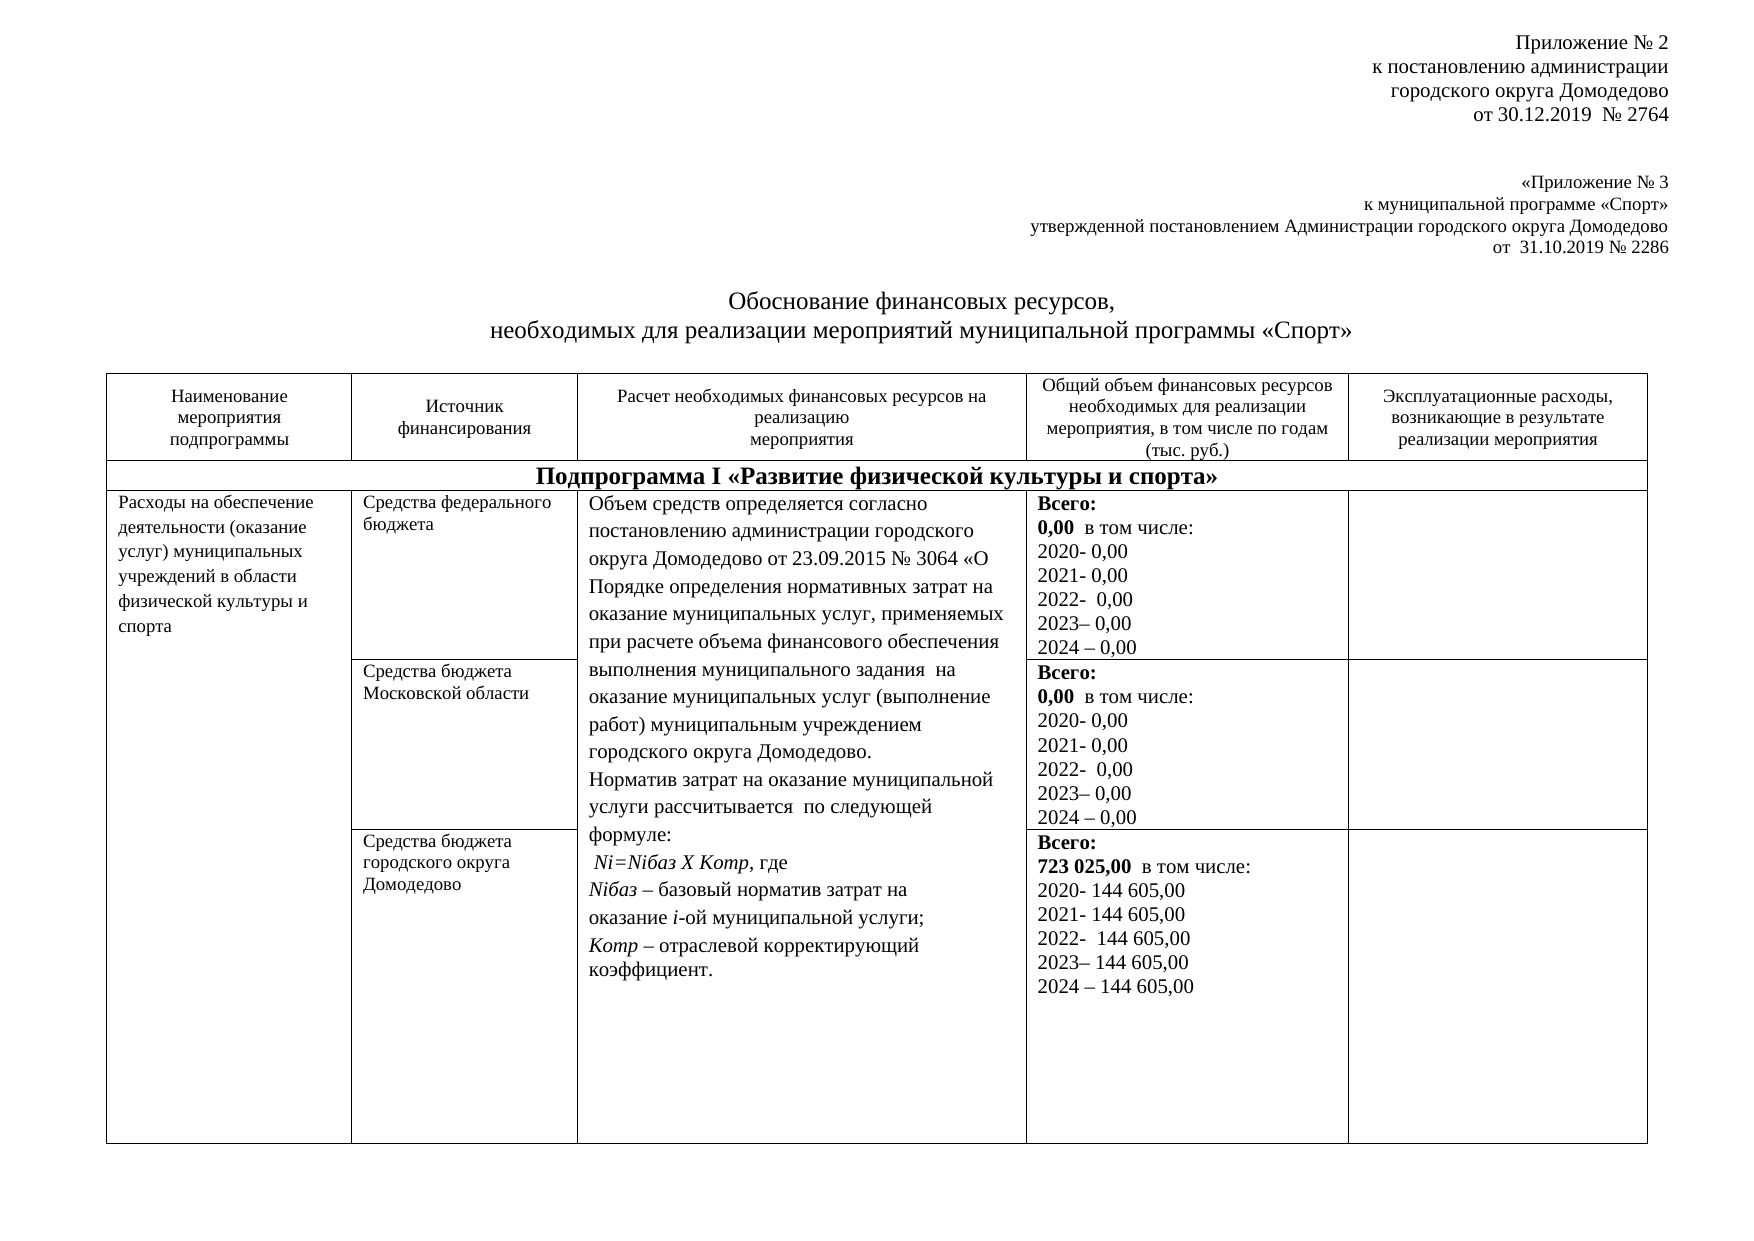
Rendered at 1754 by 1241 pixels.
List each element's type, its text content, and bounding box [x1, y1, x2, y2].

text к постановлению администрации [118, 54, 1668, 78]
table_cell Расходы на обеспечение деятельности (оказание услуг) муниципальных учреждений в области физической культуры и спорта [107, 491, 351, 1143]
table_header Источник финансирования [352, 374, 577, 460]
table_cell [1349, 660, 1647, 829]
table_cell Средства бюджета Московской области [352, 660, 577, 829]
table_cell Подпрограмма I «Развитие физической культуры и спорта» [107, 461, 1647, 490]
text от 30.12.2019 № 2764 [118, 102, 1668, 126]
text городского округа Домодедово [118, 78, 1668, 102]
table_cell Всего: 723 025,00 в том числе: 2020- 144 605,00 2021- 144 605,00 2022- 144 605,00 2023– 144 605,00 2024 – 144 605,00 [1027, 830, 1348, 1143]
text Обоснование финансовых ресурсов, [118, 286, 1668, 315]
table_cell [1349, 830, 1647, 1143]
table_header Наименование мероприятия подпрограммы [107, 374, 351, 460]
text «Приложение № 3 [118, 171, 1668, 193]
table_cell [1349, 491, 1647, 659]
text Приложение № 2 [118, 29, 1668, 54]
table_cell Средства бюджета городского округа Домодедово [352, 830, 577, 1143]
table_header Эксплуатационные расходы, возникающие в результате реализации мероприятия [1349, 374, 1647, 460]
table_header Общий объем финансовых ресурсов необходимых для реализации мероприятия, в том числе по годам (тыс. руб.) [1027, 374, 1348, 460]
table_cell Всего: 0,00 в том числе: 2020- 0,00 2021- 0,00 2022- 0,00 2023– 0,00 2024 – 0,00 [1027, 491, 1348, 659]
table_cell Объем средств определяется согласно постановлению администрации городского округа Домодедово от 23.09.2015 № 3064 «О Порядке определения нормативных затрат на оказание муниципальных услуг, применяемых при расчете объема финансового обеспечения выполнения муниципального задания на оказание муниципальных услуг (выполнение работ) муниципальным учреждением городского округа Домодедово. Норматив затрат на оказание муниципальной услуги рассчитывается по следующей формуле: Ni=Niбаз Х Котр, где Niбаз – базовый норматив затрат на оказание i-ой муниципальной услуги; Котр – отраслевой корректирующий коэффициент. [578, 491, 1026, 1143]
text к муниципальной программе «Спорт» [118, 193, 1668, 214]
table_header Расчет необходимых финансовых ресурсов на реализацию мероприятия [578, 374, 1026, 460]
table_cell Средства федерального бюджета [352, 491, 577, 659]
text от 31.10.2019 № 2286 [118, 236, 1668, 258]
text утвержденной постановлением Администрации городского округа Домодедово [118, 214, 1668, 236]
table_cell Всего: 0,00 в том числе: 2020- 0,00 2021- 0,00 2022- 0,00 2023– 0,00 2024 – 0,00 [1027, 660, 1348, 829]
text необходимых для реализации мероприятий муниципальной программы «Спорт» [118, 315, 1668, 344]
